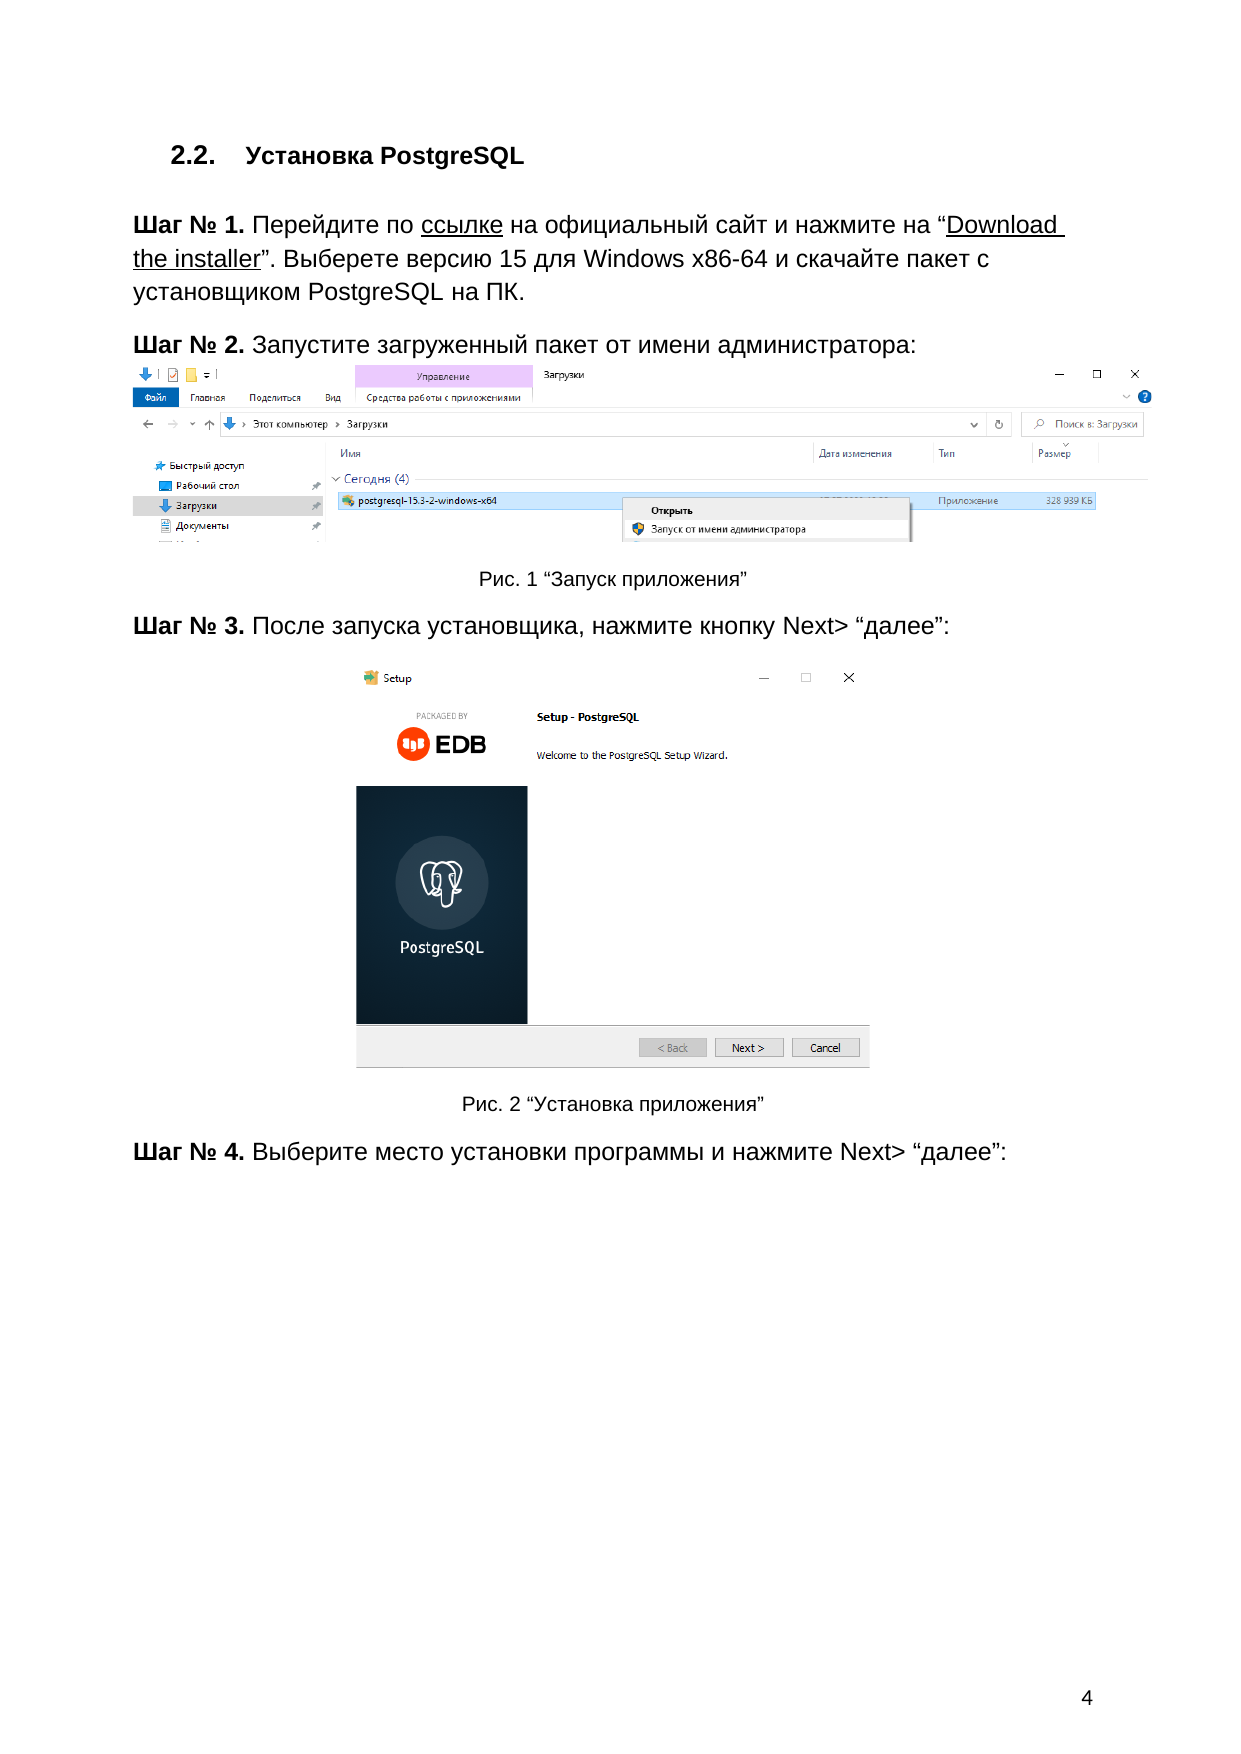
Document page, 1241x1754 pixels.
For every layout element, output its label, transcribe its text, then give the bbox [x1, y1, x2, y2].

subtitle Установка PostgreSQL [170, 139, 1093, 206]
text Шаг № 1. Перейдите по ссылке на официальный сайт и нажмите на “Download the installer”. Выберете версию 15 для Windows x86-64 и скачайте пакет с установщиком PostgreSQL на ПК. [133, 211, 1093, 305]
text Шаг № 4. Выберите место установки программы и нажмите Next> “далее”: [133, 1137, 1093, 1166]
picture [132, 363, 1152, 542]
text Шаг № 2. Запустите загруженный пакет от имени администратора: [133, 330, 1093, 363]
text Шаг № 3. После запуска установщика, нажмите кнопку Next> “далее”: [133, 611, 1093, 640]
picture [356, 665, 870, 1068]
